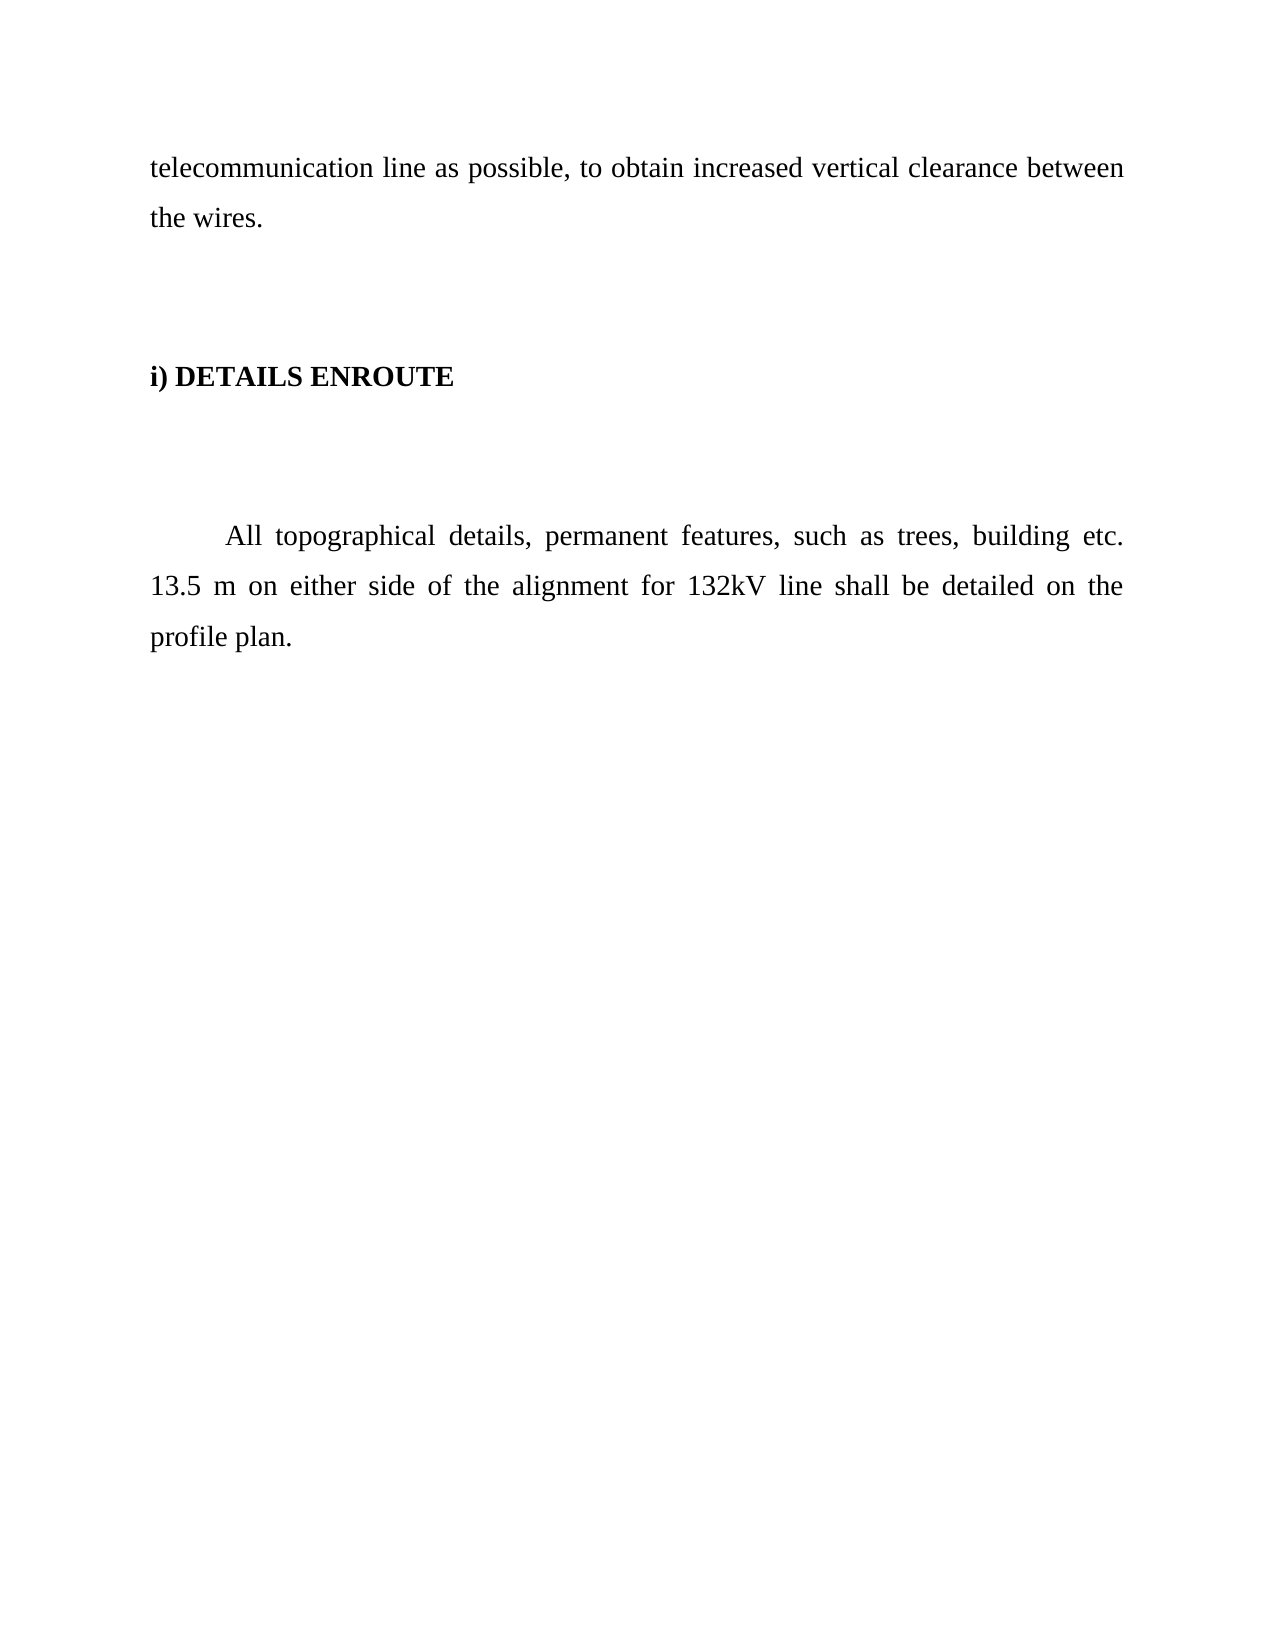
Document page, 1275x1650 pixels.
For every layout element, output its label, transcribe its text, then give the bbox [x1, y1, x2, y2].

text i) DETAILS ENROUTE [150, 359, 1125, 393]
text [150, 150, 1125, 234]
text All topographical details, permanent features, such as trees, building etc. 13.5 m on either side of the alignment for 132kV line shall be detailed on the profile plan. [150, 518, 1125, 652]
